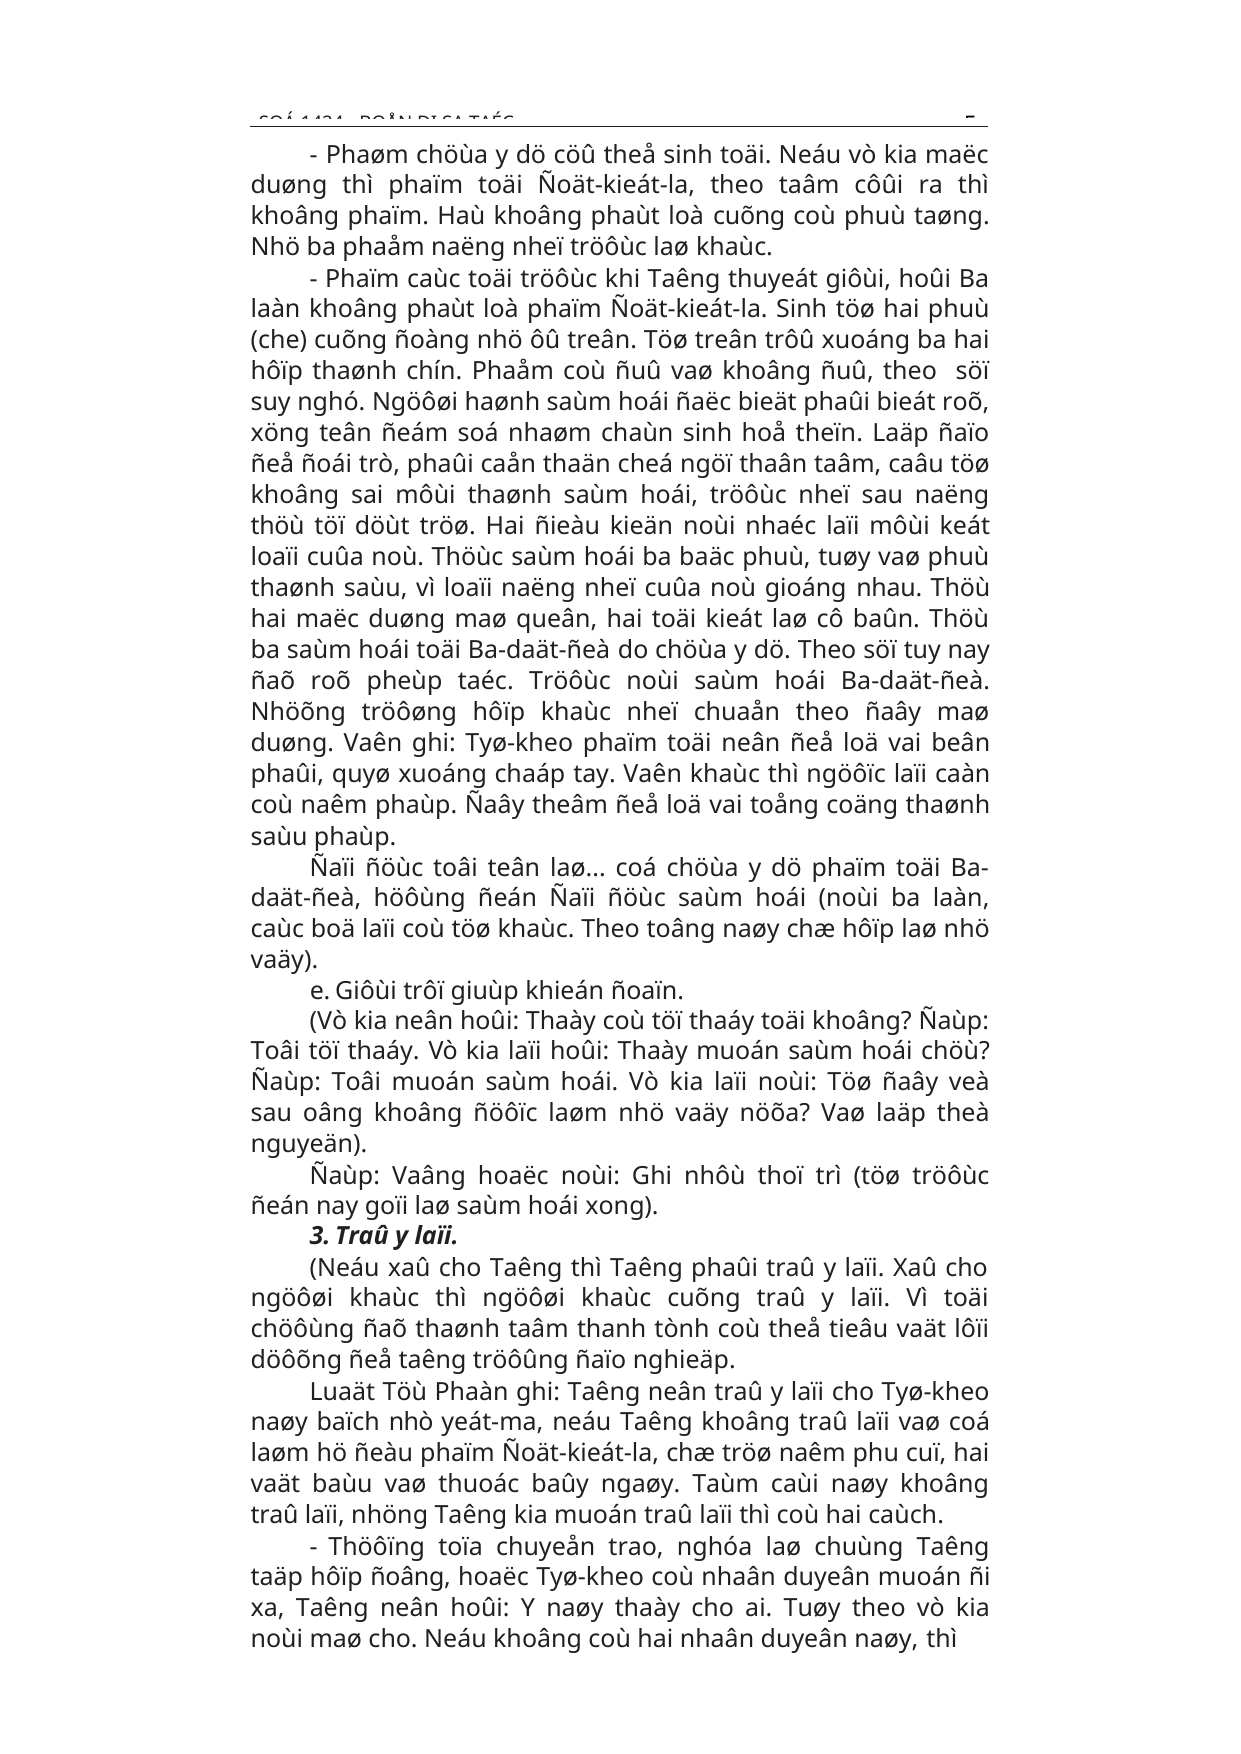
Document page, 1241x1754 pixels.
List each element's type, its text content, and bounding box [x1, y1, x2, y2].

list Phaïm caùc toäi tröôùc khi Taêng thuyeát giôùi, hoûi Ba laàn khoâng phaùt loà phaïm Ñoät-kieát-la. Sinh töø hai phuù (che) cuõng ñoàng nhö ôû treân. Töø treân trôû xuoáng ba hai hôïp thaønh chín. Phaåm coù ñuû vaø khoâng ñuû, theo söï suy nghó. Ngöôøi haønh saùm hoái ñaëc bieät phaûi bieát roõ, xöng teân ñeám soá nhaøm chaùn sinh hoå theïn. Laäp ñaïo ñeå ñoái trò, phaûi caån thaän cheá ngöï thaân taâm, caâu töø khoâng sai môùi thaønh saùm hoái, tröôùc nheï sau naëng thöù töï döùt tröø. Hai ñieàu kieän noùi nhaéc laïi môùi keát loaïi cuûa noù. Thöùc saùm hoái ba baäc phuù, tuøy vaø phuù thaønh saùu, vì loaïi naëng nheï cuûa noù gioáng nhau. Thöù hai maëc duøng maø queân, hai toäi kieát laø cô baûn. Thöù ba saùm hoái toäi Ba-daät-ñeà do chöùa y dö. Theo söï tuy nay ñaõ roõ pheùp taéc. Tröôùc noùi saùm hoái Ba-daät-ñeà. Nhöõng tröôøng hôïp khaùc nheï chuaån theo ñaây maø duøng. Vaên ghi: Tyø-kheo phaïm toäi neân ñeå loä vai beân phaûi, quyø xuoáng chaáp tay. Vaên khaùc thì ngöôïc laïi caàn coù naêm phaùp. Ñaây theâm ñeå loä vai toång coäng thaønh saùu phaùp. [250, 262, 990, 852]
text (Neáu xaû cho Taêng thì Taêng phaûi traû y laïi. Xaû cho ngöôøi khaùc thì ngöôøi khaùc cuõng traû y laïi. Vì toäi chöôùng ñaõ thaønh taâm thanh tònh coù theå tieâu vaät lôïi döôõng ñeå taêng tröôûng ñaïo nghieäp. [250, 1252, 989, 1376]
text (Vò kia neân hoûi: Thaày coù töï thaáy toäi khoâng? Ñaùp: Toâi töï thaáy. Vò kia laïi hoûi: Thaày muoán saùm hoái chöù? Ñaùp: Toâi muoán saùm hoái. Vò kia laïi noùi: Töø ñaây veà sau oâng khoâng ñöôïc laøm nhö vaäy nöõa? Vaø laäp theà nguyeän). [250, 1005, 990, 1160]
list Thöôïng toïa chuyeån trao, nghóa laø chuùng Taêng taäp hôïp ñoâng, hoaëc Tyø-kheo coù nhaân duyeân muoán ñi xa, Taêng neân hoûi: Y naøy thaày cho ai. Tuøy theo vò kia noùi maø cho. Neáu khoâng coù hai nhaân duyeân naøy, thì [250, 1531, 990, 1655]
text Ñaïi ñöùc toâi teân laø... coá chöùa y dö phaïm toäi Ba-daät-ñeà, höôùng ñeán Ñaïi ñöùc saùm hoái (noùi ba laàn, caùc boä laïi coù töø khaùc. Theo toâng naøy chæ hôïp laø nhö vaäy). [250, 852, 990, 976]
list Giôùi trôï giuùp khieán ñoaïn. [309, 976, 1092, 1005]
text Ñaùp: Vaâng hoaëc noùi: Ghi nhôù thoï trì (töø tröôùc ñeán nay goïi laø saùm hoái xong). [250, 1160, 990, 1222]
list Phaøm chöùa y dö cöû theå sinh toäi. Neáu vò kia maëc duøng thì phaïm toäi Ñoät-kieát-la, theo taâm côûi ra thì khoâng phaïm. Haù khoâng phaùt loà cuõng coù phuù taøng. Nhö ba phaåm naëng nheï tröôùc laø khaùc. [250, 138, 990, 262]
subtitle Traû y laïi. [309, 1222, 1092, 1250]
text Luaät Töù Phaàn ghi: Taêng neân traû y laïi cho Tyø-kheo naøy baïch nhò yeát-ma, neáu Taêng khoâng traû laïi vaø coá laøm hö ñeàu phaïm Ñoät-kieát-la, chæ tröø naêm phu cuï, hai vaät baùu vaø thuoác baûy ngaøy. Taùm caùi naøy khoâng traû laïi, nhöng Taêng kia muoán traû laïi thì coù hai caùch. [250, 1376, 990, 1531]
